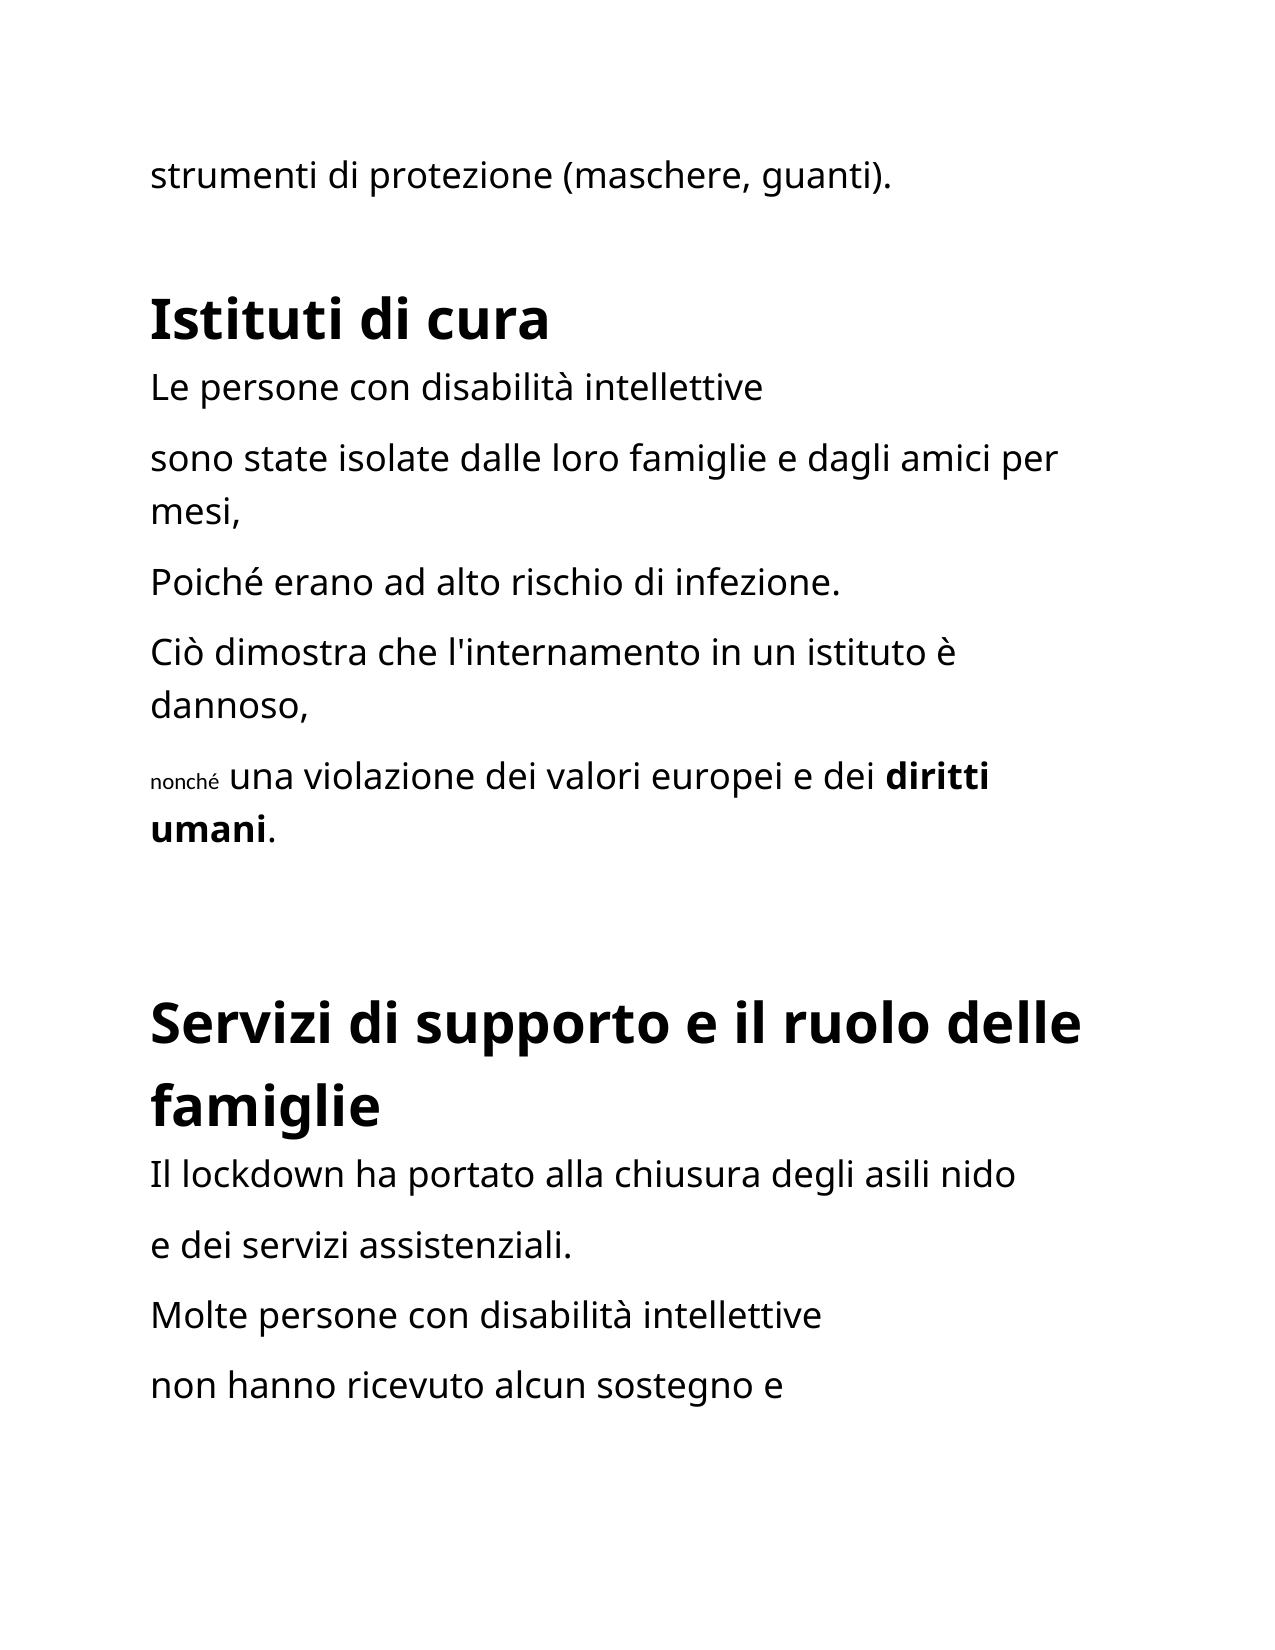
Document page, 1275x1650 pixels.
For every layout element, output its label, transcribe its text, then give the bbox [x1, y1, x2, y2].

text Molte persone con disabilità intellettive [150, 1289, 1125, 1339]
text Ciò dimostra che l'internamento in un istituto è dannoso, [150, 626, 1125, 730]
text non hanno ricevuto alcun sostegno e [150, 1360, 1125, 1409]
text sono state isolate dalle loro famiglie e dagli amici per mesi, [150, 432, 1125, 535]
text strumenti di protezione (maschere, guanti). [150, 150, 1125, 200]
text Il lockdown ha portato alla chiusura degli asili nido [150, 1149, 1125, 1198]
subtitle Istituti di cura [150, 279, 1125, 356]
text nonché una violazione dei valori europei e dei diritti umani. [150, 750, 1125, 854]
subtitle Servizi di supporto e il ruolo delle famiglie [150, 983, 1125, 1143]
text Poiché erano ad alto rischio di infezione. [150, 556, 1125, 606]
text Le persone con disabilità intellettive [150, 362, 1125, 411]
text e dei servizi assistenziali. [150, 1219, 1125, 1269]
